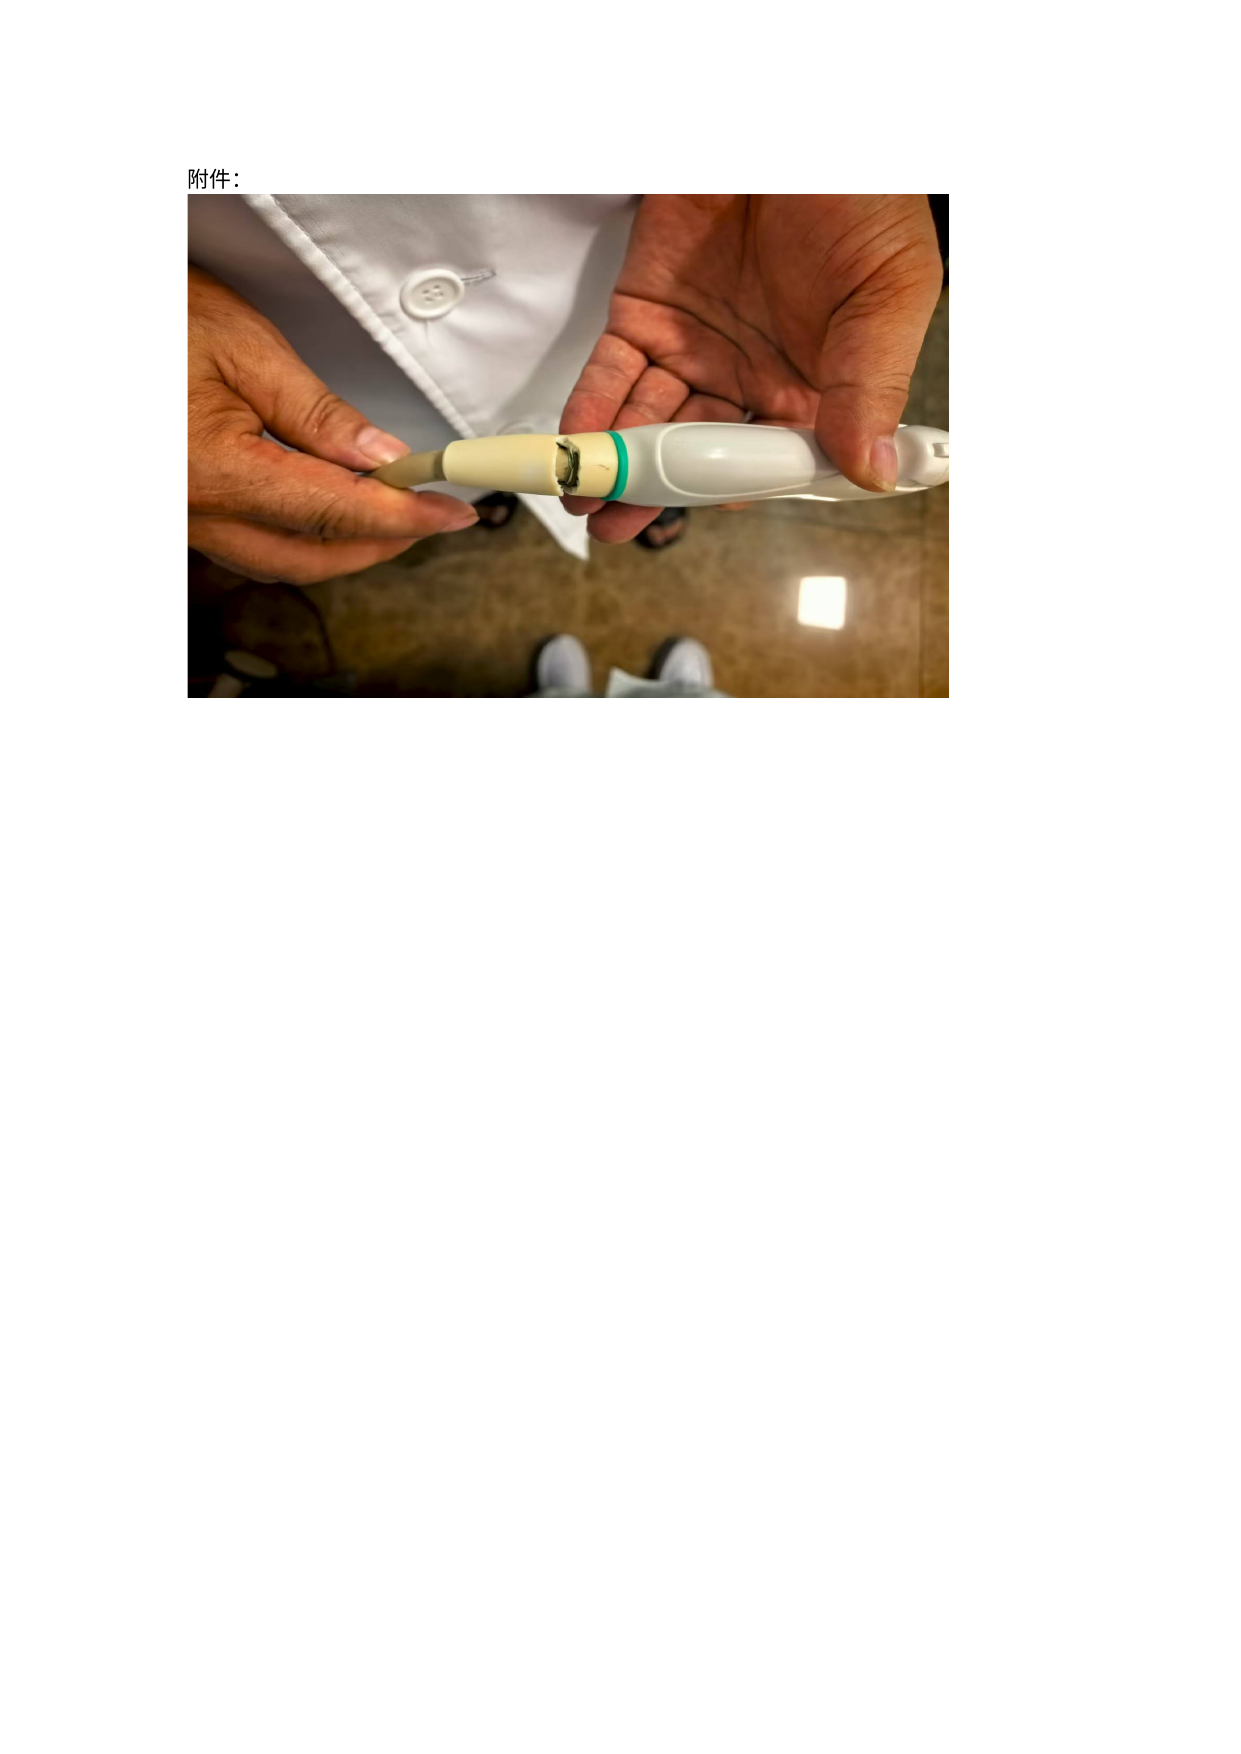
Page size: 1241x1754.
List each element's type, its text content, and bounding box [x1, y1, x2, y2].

text 附件： [187, 162, 1053, 194]
picture [187, 194, 949, 698]
